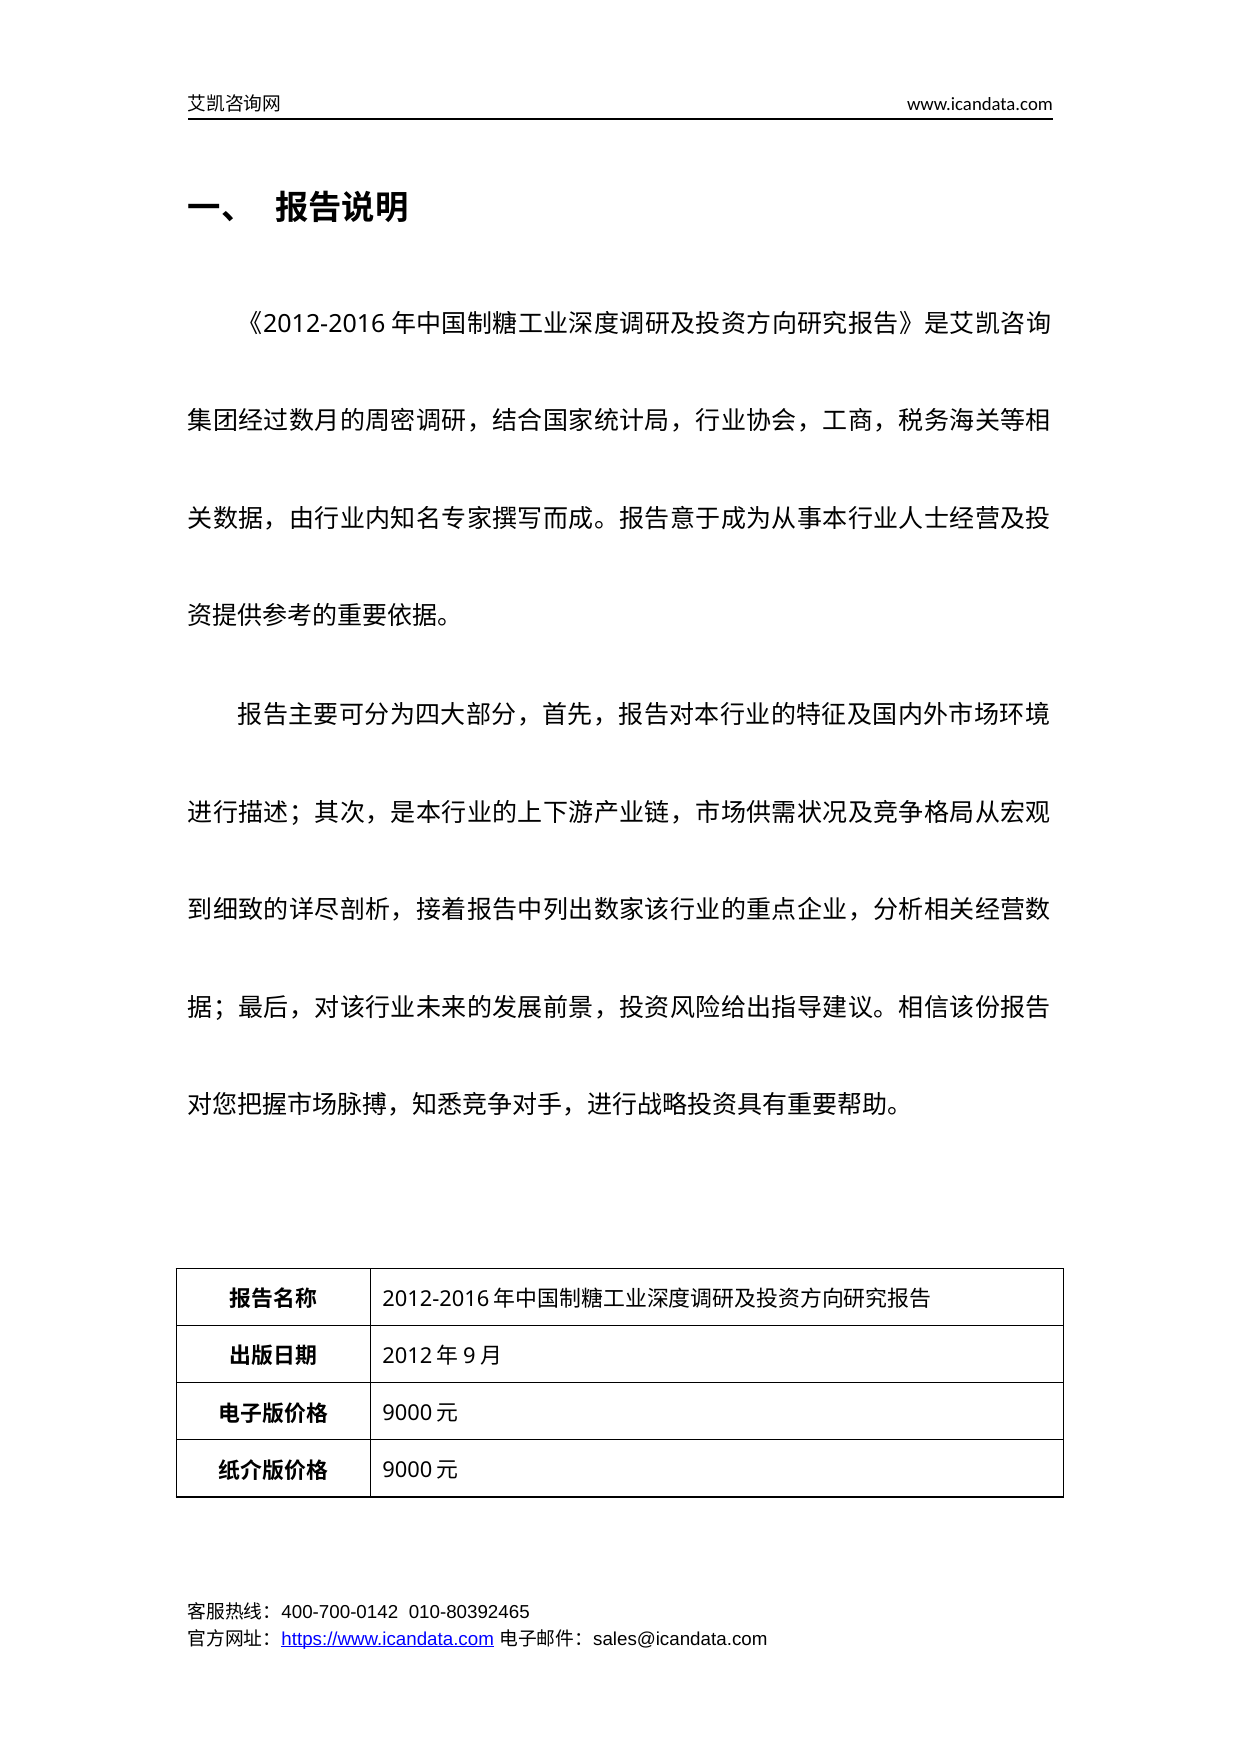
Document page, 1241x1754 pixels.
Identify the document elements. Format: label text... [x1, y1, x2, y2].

text 《2012-2016年中国制糖工业深度调研及投资方向研究报告》是艾凯咨询集团经过数月的周密调研，结合国家统计局，行业协会，工商，税务海关等相关数据，由行业内知名专家撰写而成。报告意于成为从事本行业人士经营及投资提供参考的重要依据。 [187, 289, 1053, 646]
table_cell 9000元 [371, 1440, 1063, 1496]
table_cell 纸介版价格 [177, 1440, 370, 1496]
table_cell 电子版价格 [177, 1383, 370, 1439]
table_header 2012-2016年中国制糖工业深度调研及投资方向研究报告 [371, 1269, 1063, 1325]
table_cell 9000元 [371, 1383, 1063, 1439]
table_cell 出版日期 [177, 1326, 370, 1382]
subtitle 报告说明 [187, 172, 1053, 237]
table_header 报告名称 [177, 1269, 370, 1325]
table_cell 2012年9月 [371, 1326, 1063, 1382]
text 报告主要可分为四大部分，首先，报告对本行业的特征及国内外市场环境进行描述；其次，是本行业的上下游产业链，市场供需状况及竞争格局从宏观到细致的详尽剖析，接着报告中列出数家该行业的重点企业，分析相关经营数据；最后，对该行业未来的发展前景，投资风险给出指导建议。相信该份报告对您把握市场脉搏，知悉竞争对手，进行战略投资具有重要帮助。 [187, 681, 1053, 1136]
